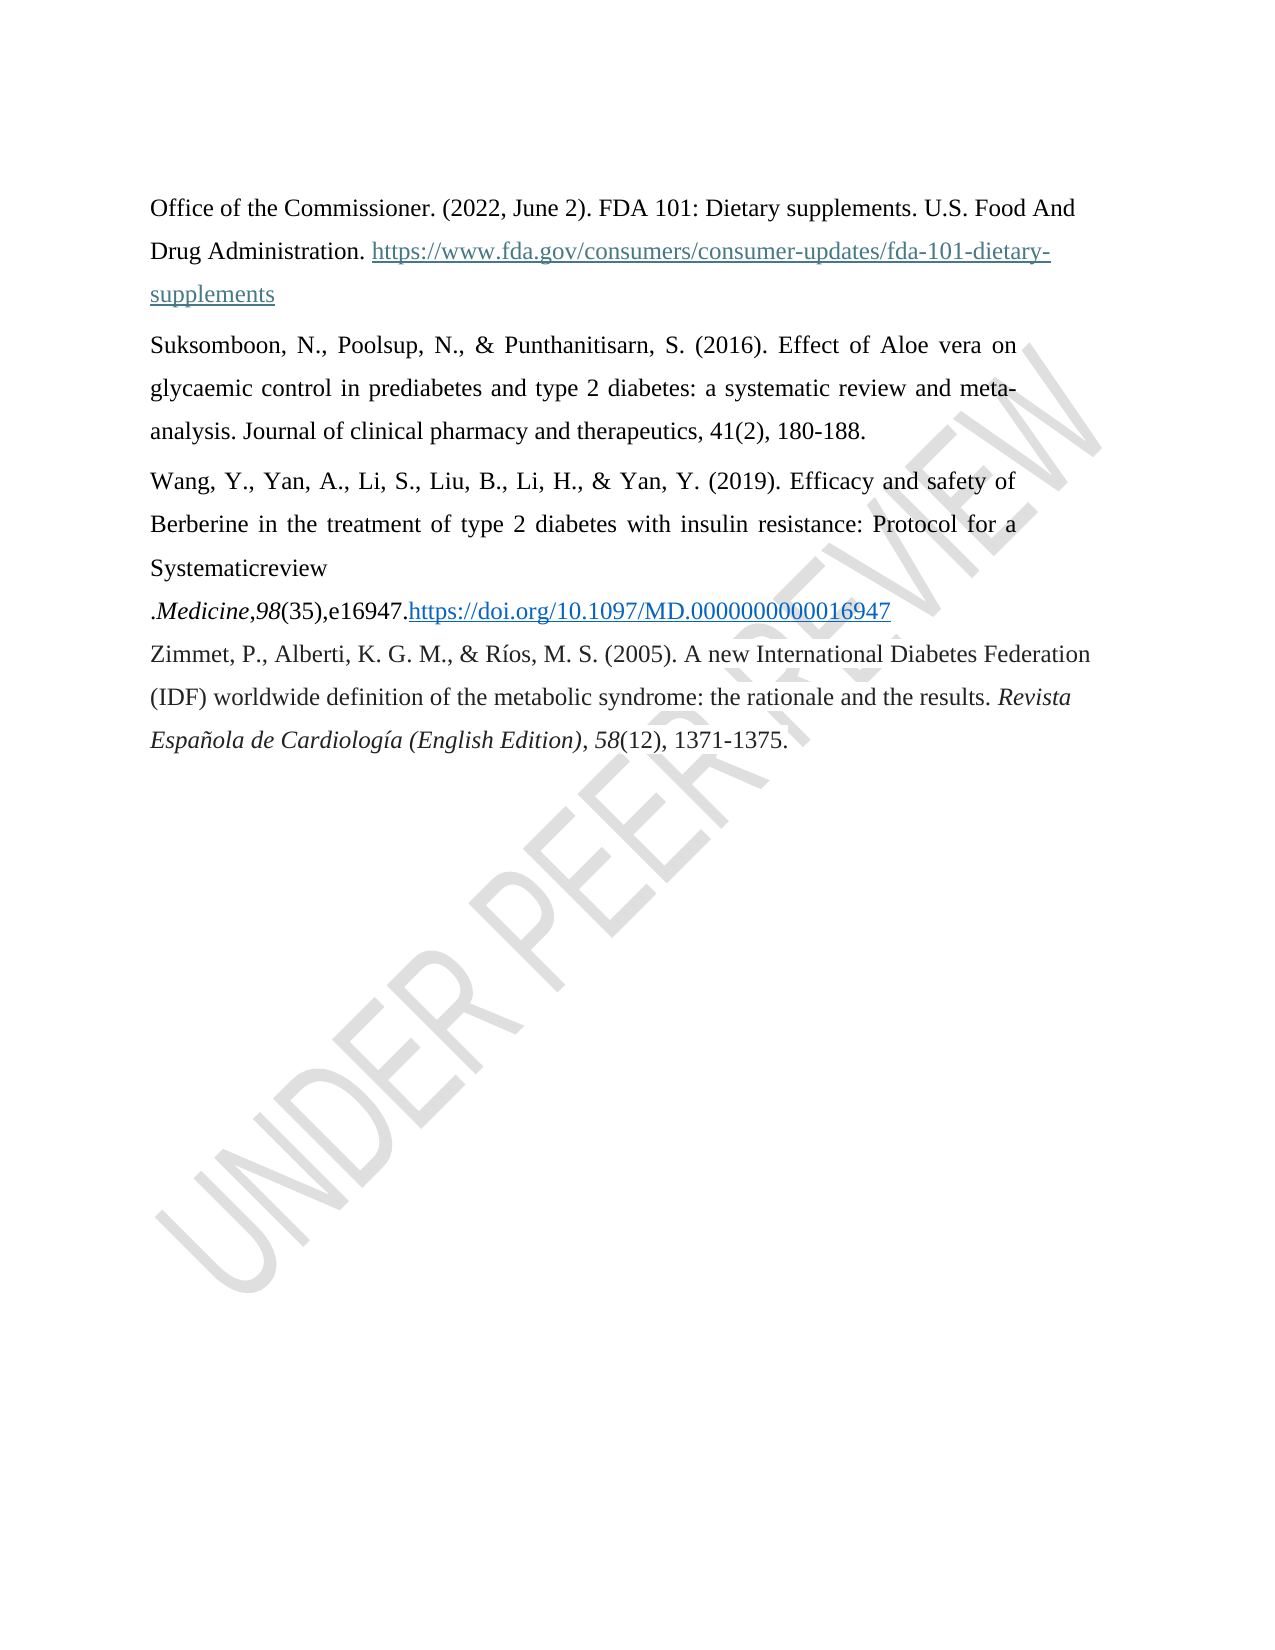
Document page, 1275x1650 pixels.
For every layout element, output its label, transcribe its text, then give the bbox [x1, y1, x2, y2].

text Zimmet, P., Alberti, K. G. M., & Ríos, M. S. (2005). A new International Diabetes Federation (IDF) worldwide definition of the metabolic syndrome: the rationale and the results. Revista Española de Cardiología (English Edition), 58(12), 1371-1375. [150, 639, 1125, 754]
text Office of the Commissioner. (2022, June 2). FDA 101: Dietary supplements. U.S. Food And Drug Administration. https://www.fda.gov/consumers/consumer-updates/fda-101-dietary-supplements [150, 193, 1125, 308]
text Suksomboon, N., Poolsup, N., & Punthanitisarn, S. (2016). Effect of Aloe vera on glycaemic control in prediabetes and type 2 diabetes: a systematic review and meta‐analysis. Journal of clinical pharmacy and therapeutics, 41(2), 180-188. [150, 330, 1018, 445]
text Wang, Y., Yan, A., Li, S., Liu, B., Li, H., & Yan, Y. (2019). Efficacy and safety of Berberine in the treatment of type 2 diabetes with insulin resistance: Protocol for a Systematicreview.Medicine,98(35),e16947.https://doi.org/10.1097/MD.0000000000016947 [150, 466, 1018, 624]
